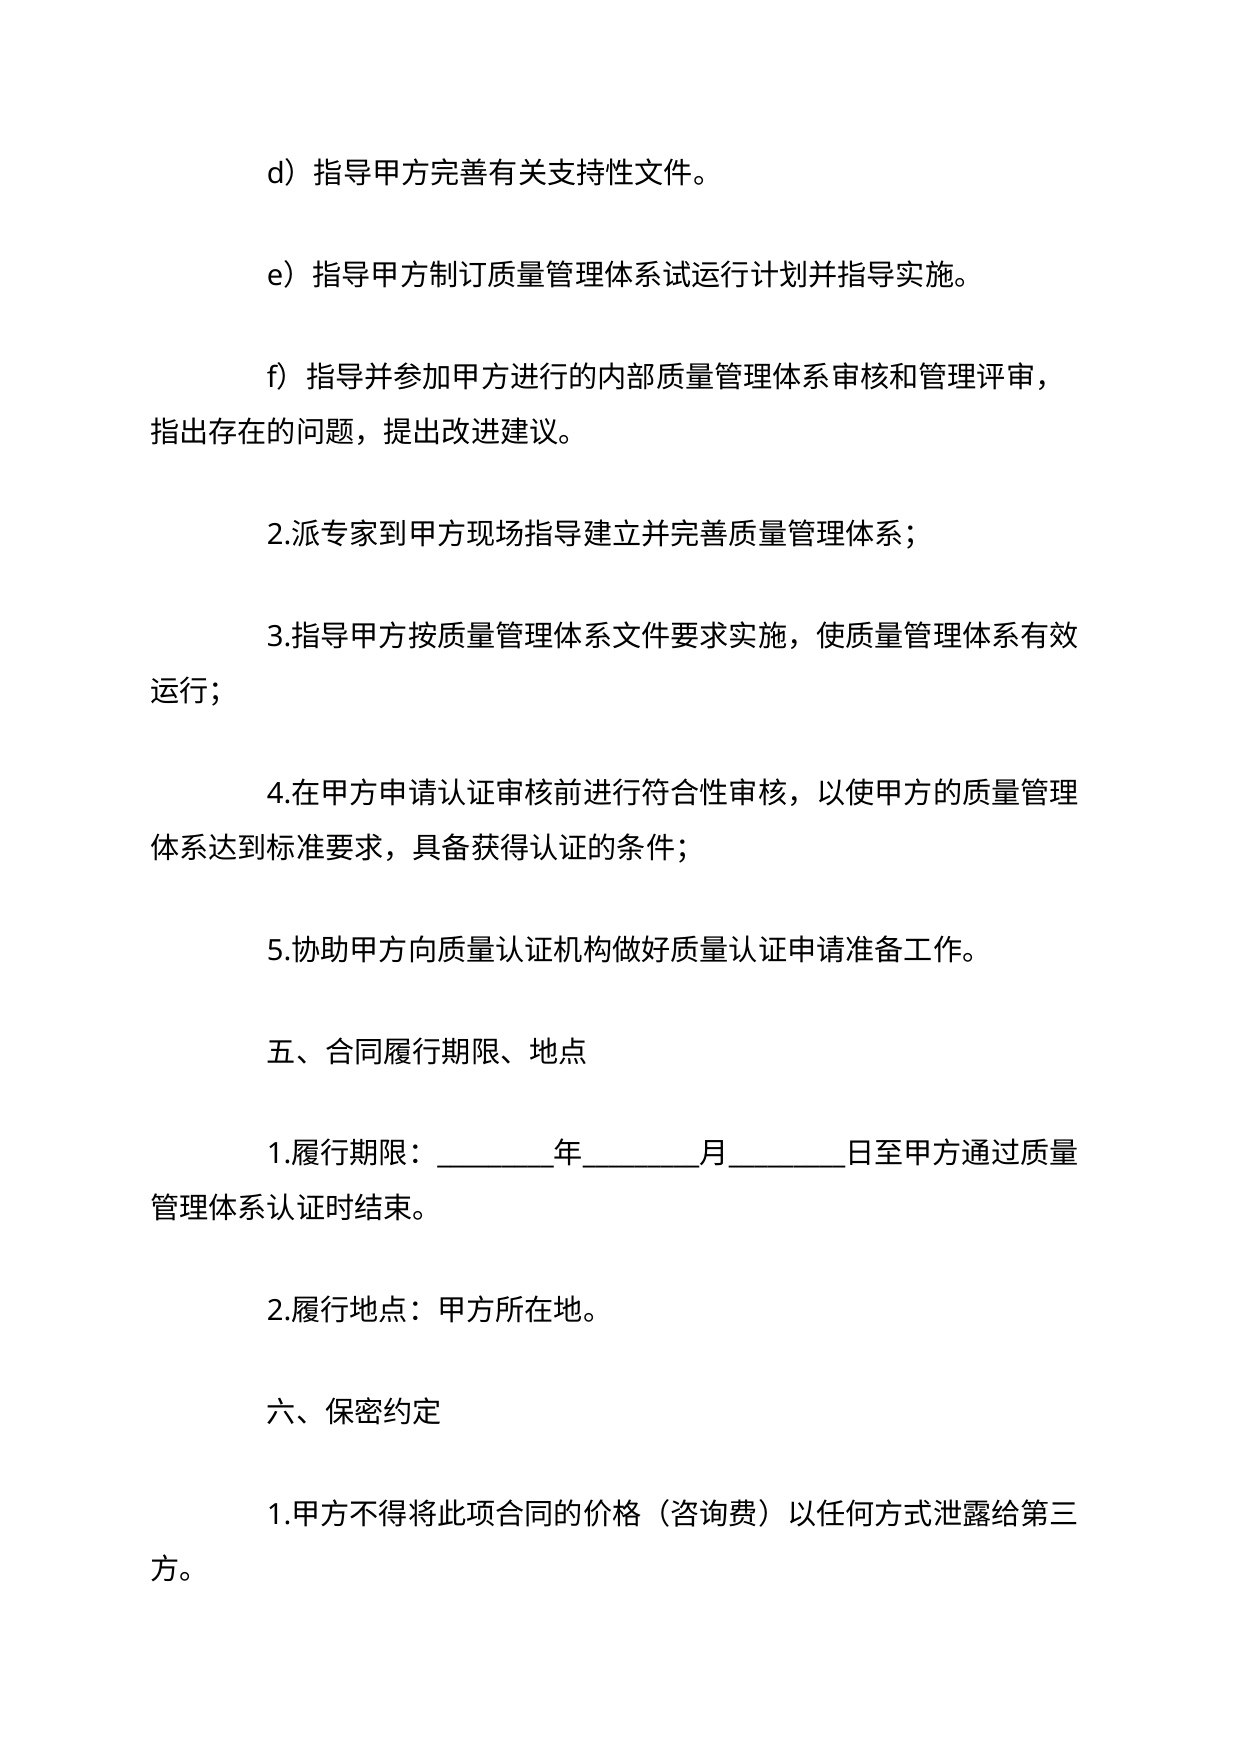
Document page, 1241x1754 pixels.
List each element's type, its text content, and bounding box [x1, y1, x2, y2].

text f）指导并参加甲方进行的内部质量管理体系审核和管理评审，指出存在的问题，提出改进建议。 [150, 354, 1090, 451]
text e）指导甲方制订质量管理体系试运行计划并指导实施。 [150, 252, 1090, 294]
text 3.指导甲方按质量管理体系文件要求实施，使质量管理体系有效运行； [150, 613, 1090, 710]
text 5.协助甲方向质量认证机构做好质量认证申请准备工作。 [150, 926, 1090, 969]
text 五、合同履行期限、地点 [150, 1028, 1090, 1071]
text 1.履行期限：_________年_________月_________日至甲方通过质量管理体系认证时结束。 [150, 1130, 1090, 1227]
text d）指导甲方完善有关支持性文件。 [150, 150, 1090, 192]
text 2.履行地点：甲方所在地。 [150, 1287, 1090, 1329]
text 六、保密约定 [150, 1389, 1090, 1431]
text 4.在甲方申请认证审核前进行符合性审核，以使甲方的质量管理体系达到标准要求，具备获得认证的条件； [150, 769, 1090, 867]
text 1.甲方不得将此项合同的价格（咨询费）以任何方式泄露给第三方。 [150, 1491, 1090, 1588]
text 2.派专家到甲方现场指导建立并完善质量管理体系； [150, 511, 1090, 553]
